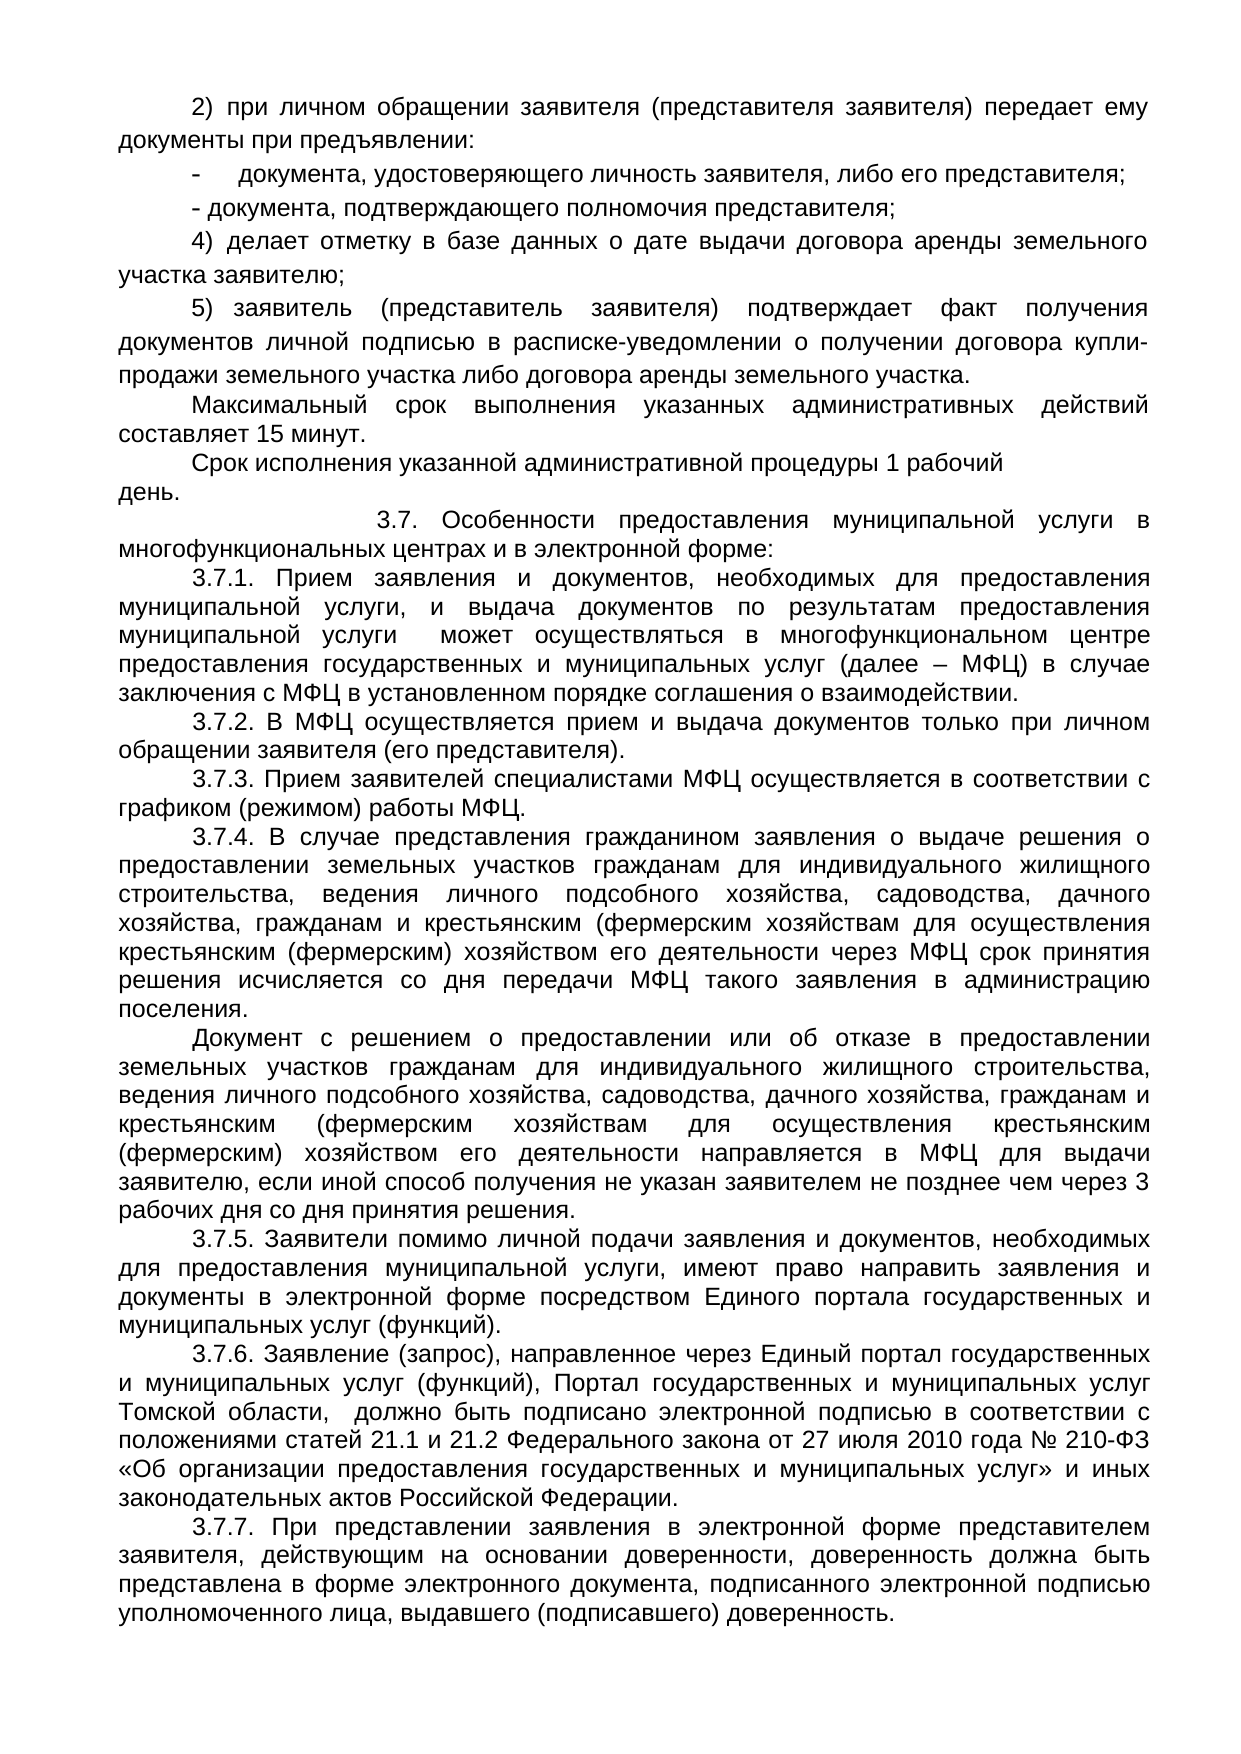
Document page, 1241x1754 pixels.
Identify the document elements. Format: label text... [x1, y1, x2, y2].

list при личном обращении заявителя (представителя заявителя) передает ему документы при предъявлении: [118, 89, 1149, 156]
list заявитель (представитель заявителя) подтверждает факт получения документов личной подписью в расписке-уведомлении о получении договора купли-продажи земельного участка либо договора аренды земельного участка. [118, 290, 1149, 391]
list 3.7.2. В МФЦ осуществляется прием и выдача документов только при личном обращении заявителя (его представителя). [118, 707, 1152, 764]
text 3.7.6. Заявление (запрос), направленное через Единый портал государственных и муниципальных услуг (функций), Портал государственных и муниципальных услуг Томской области, должно быть подписано электронной подписью в соответствии с положениями статей 21.1 и 21.2 Федерального закона от 27 июля 2010 года № 210-ФЗ «Об организации предоставления государственных и муниципальных услуг» и иных законодательных актов Российской Федерации. [118, 1339, 1152, 1512]
list Документ с решением о предоставлении или об отказе в предоставлении земельных участков гражданам для индивидуального жилищного строительства, ведения личного подсобного хозяйства, садоводства, дачного хозяйства, гражданам и крестьянским (фермерским хозяйствам для осуществления крестьянским (фермерским) хозяйством его деятельности направляется в МФЦ для выдачи заявителю, если иной способ получения не указан заявителем не позднее чем через 3 рабочих дня со дня принятия решения. [118, 1023, 1152, 1224]
text Срок исполнения указанной административной процедуры 1 рабочий [118, 448, 1152, 477]
list документа, удостоверяющего личность заявителя, либо его представителя; [118, 156, 1149, 189]
list делает отметку в базе данных о дате выдачи договора аренды земельного участка заявителю; [118, 223, 1149, 290]
text день. [118, 477, 1152, 506]
text 3.7.7. При представлении заявления в электронной форме представителем заявителя, действующим на основании доверенности, доверенность должна быть представлена в форме электронного документа, подписанного электронной подписью уполномоченного лица, выдавшего (подписавшего) доверенность. [118, 1512, 1152, 1627]
list документа, подтверждающего полномочия представителя; [118, 189, 1152, 223]
text Максимальный срок выполнения указанных административных действий составляет 15 минут. [118, 391, 1149, 448]
list 3.7.4. В случае представления гражданином заявления о выдаче решения о предоставлении земельных участков гражданам для индивидуального жилищного строительства, ведения личного подсобного хозяйства, садоводства, дачного хозяйства, гражданам и крестьянским (фермерским хозяйствам для осуществления крестьянским (фермерским) хозяйством его деятельности через МФЦ срок принятия решения исчисляется со дня передачи МФЦ такого заявления в администрацию поселения. [118, 822, 1152, 1023]
text 3.7. Особенности предоставления муниципальной услуги в многофункциональных центрах и в электронной форме: [118, 506, 1152, 563]
list 3.7.3. Прием заявителей специалистами МФЦ осуществляется в соответствии с графиком (режимом) работы МФЦ. [118, 764, 1152, 822]
text 3.7.5. Заявители помимо личной подачи заявления и документов, необходимых для предоставления муниципальной услуги, имеют право направить заявления и документы в электронной форме посредством Единого портала государственных и муниципальных услуг (функций). [118, 1224, 1152, 1339]
text 3.7.1. Прием заявления и документов, необходимых для предоставления муниципальной услуги, и выдача документов по результатам предоставления муниципальной услуги может осуществляться в многофункциональном центре предоставления государственных и муниципальных услуг (далее – МФЦ) в случае заключения с МФЦ в установленном порядке соглашения о взаимодействии. [118, 563, 1152, 707]
